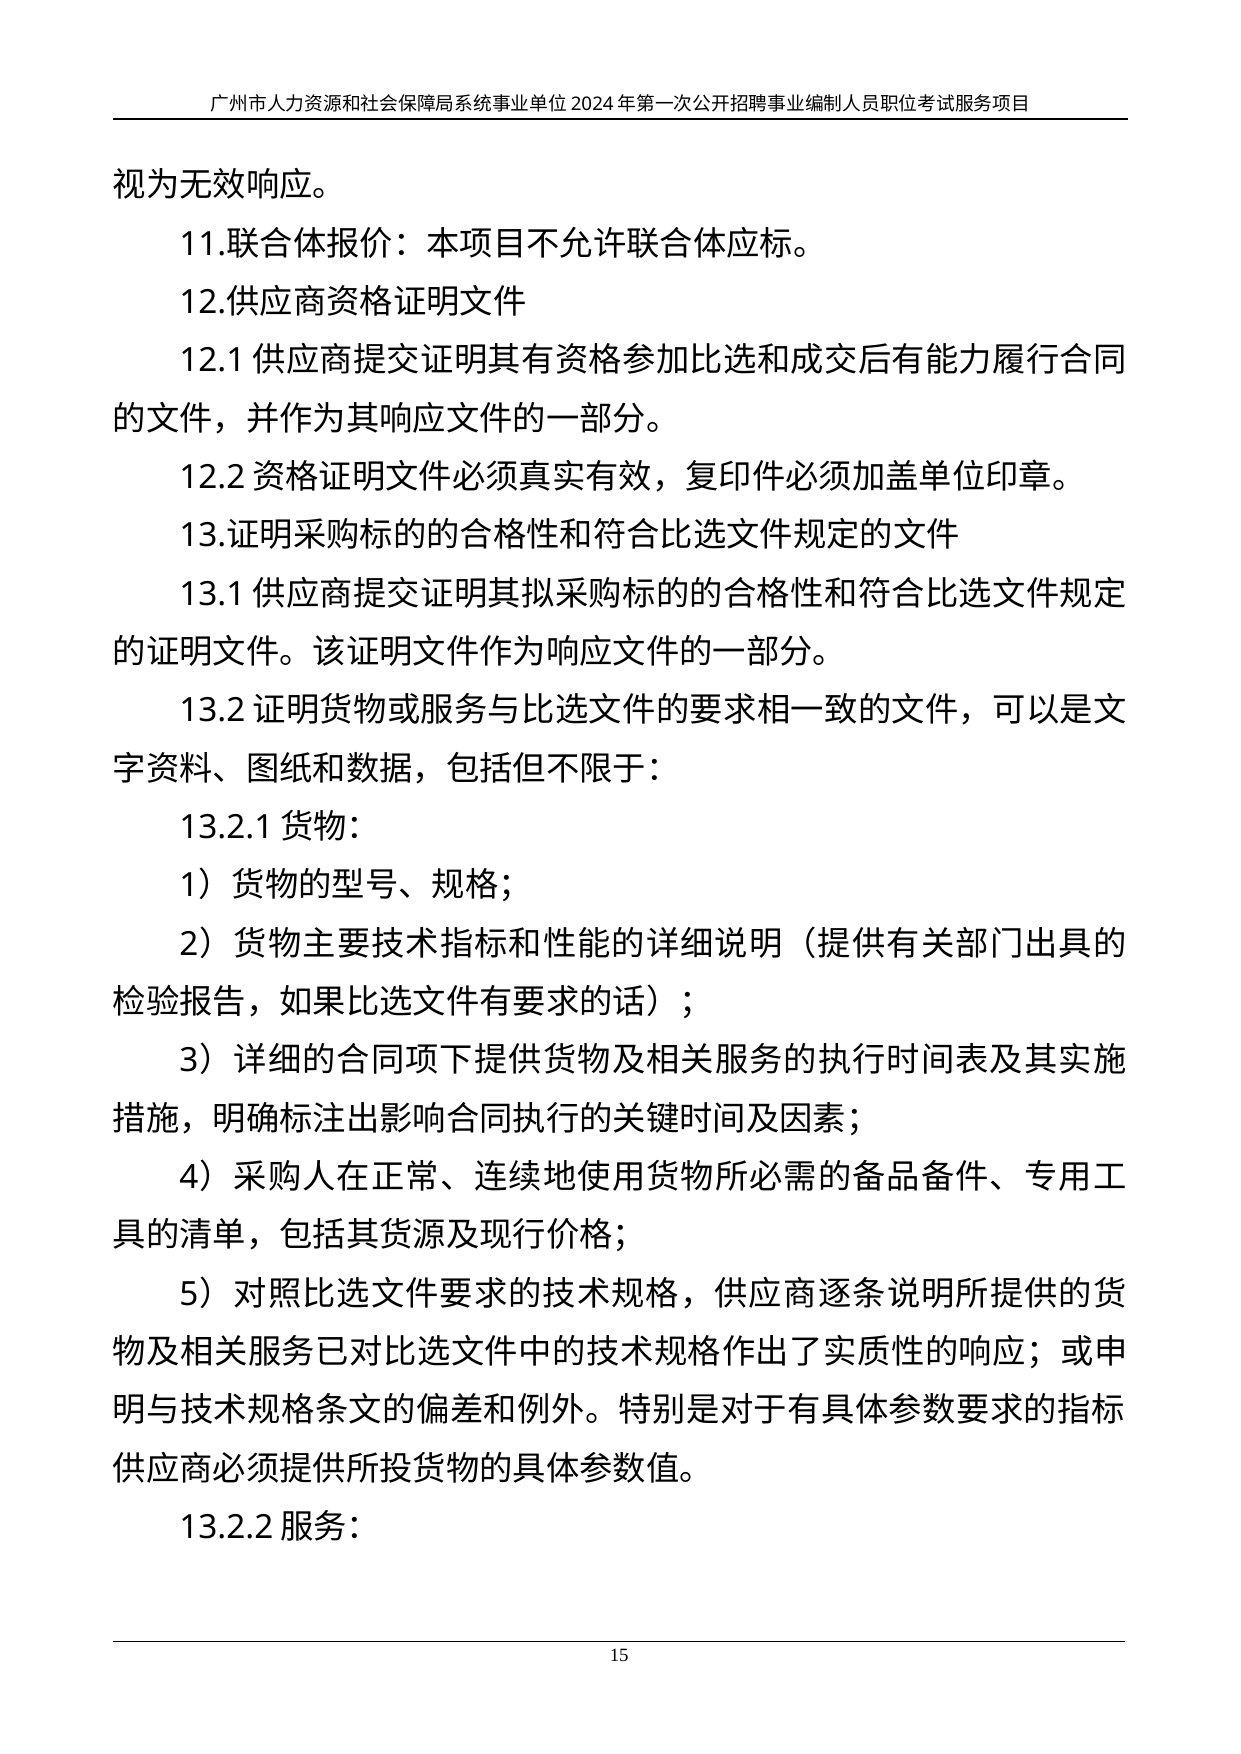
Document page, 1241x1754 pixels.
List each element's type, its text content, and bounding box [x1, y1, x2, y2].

text 4）采购人在正常、连续地使用货物所必需的备品备件、专用工具的清单，包括其货源及现行价格； [112, 1142, 1128, 1258]
text 13.2.2服务： [112, 1492, 1128, 1550]
text 3）详细的合同项下提供货物及相关服务的执行时间表及其实施措施，明确标注出影响合同执行的关键时间及因素； [112, 1025, 1128, 1142]
text 11.联合体报价：本项目不允许联合体应标。 [112, 208, 1128, 267]
text 13.1供应商提交证明其拟采购标的的合格性和符合比选文件规定的证明文件。该证明文件作为响应文件的一部分。 [112, 558, 1128, 675]
text 13.证明采购标的的合格性和符合比选文件规定的文件 [112, 500, 1128, 558]
text 1）货物的型号、规格； [112, 850, 1128, 908]
text 12.供应商资格证明文件 [112, 267, 1128, 325]
text 2）货物主要技术指标和性能的详细说明（提供有关部门出具的检验报告，如果比选文件有要求的话）； [112, 908, 1128, 1025]
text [112, 150, 1128, 208]
text 12.2资格证明文件必须真实有效，复印件必须加盖单位印章。 [112, 442, 1128, 500]
text 5）对照比选文件要求的技术规格，供应商逐条说明所提供的货物及相关服务已对比选文件中的技术规格作出了实质性的响应；或申明与技术规格条文的偏差和例外。特别是对于有具体参数要求的指标，供应商必须提供所投货物的具体参数值。 [112, 1258, 1128, 1492]
text 13.2.1货物： [112, 792, 1128, 850]
text 13.2证明货物或服务与比选文件的要求相一致的文件，可以是文字资料、图纸和数据，包括但不限于： [112, 675, 1128, 792]
text 12.1供应商提交证明其有资格参加比选和成交后有能力履行合同的文件，并作为其响应文件的一部分。 [112, 325, 1128, 442]
